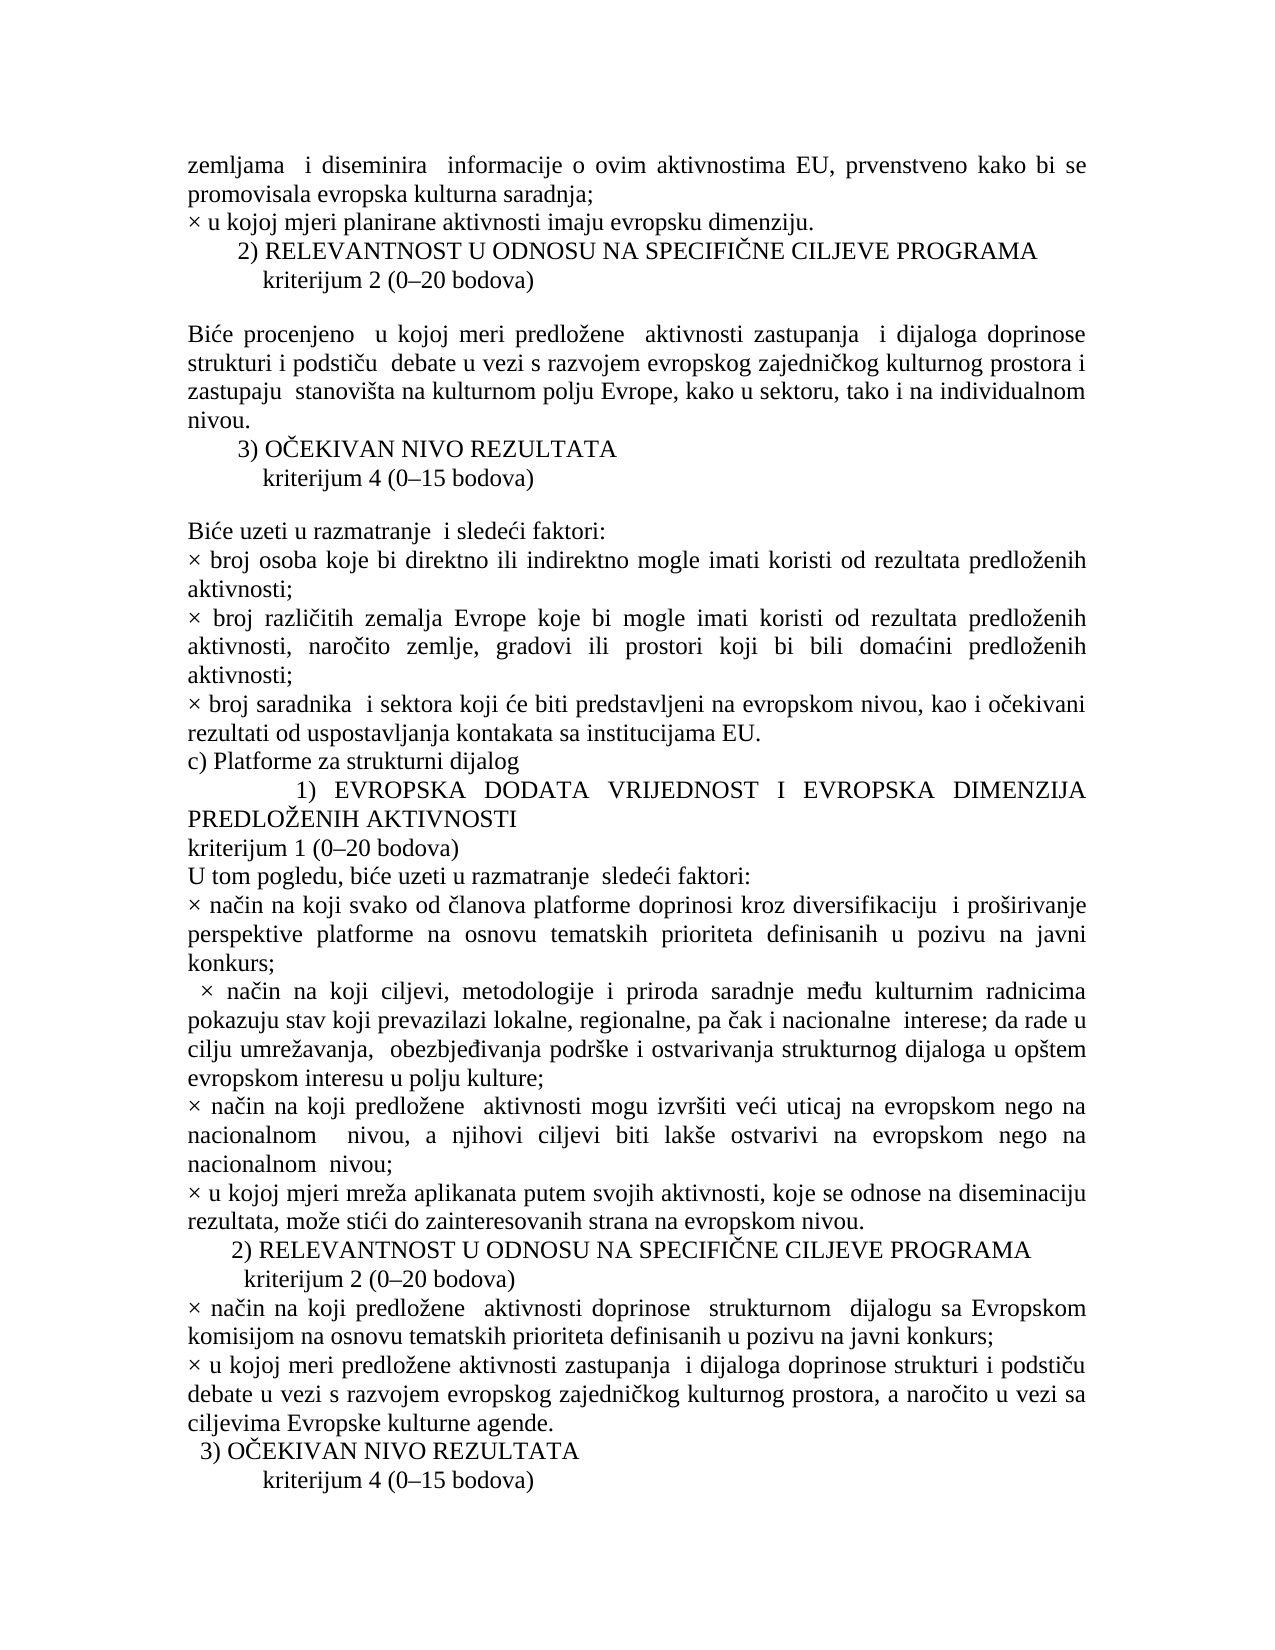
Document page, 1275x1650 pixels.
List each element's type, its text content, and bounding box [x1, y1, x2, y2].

text 2) RELEVANTNOST U ODNOSU NA SPECIFIČNE CILJEVE PROGRAMA [187, 1235, 1087, 1264]
text × broj osoba koje bi direktno ili indirektno mogle imati koristi od rezultata predloženih aktivnosti; [187, 545, 1087, 603]
text 3) OČEKIVAN NIVO REZULTATA [187, 434, 1087, 463]
text × u kojoj mjeri planirane aktivnosti imaju evropsku dimenziju. [187, 207, 1087, 236]
text 3) OČEKIVAN NIVO REZULTATA [187, 1436, 1087, 1465]
text × u kojoj meri predložene aktivnosti zastupanja i dijaloga doprinose strukturi i podstiču debate u vezi s razvojem evropskog zajedničkog kulturnog prostora, a naročito u vezi sa ciljevima Evropske kulturne agende. [187, 1350, 1087, 1436]
text kriterijum 2 (0–20 bodova) [187, 1264, 1087, 1293]
text U tom pogledu, biće uzeti u razmatranje sledeći faktori: [187, 861, 1087, 890]
text c) Platforme za strukturni dijalog [187, 746, 1087, 775]
text kriterijum 1 (0–20 bodova) [187, 833, 1087, 861]
text 2) RELEVANTNOST U ODNOSU NA SPECIFIČNE CILJEVE PROGRAMA [187, 236, 1087, 265]
text × u kojoj mjeri mreža aplikanata putem svojih aktivnosti, koje se odnose na diseminaciju rezultata, može stići do zainteresovanih strana na evropskom nivou. [187, 1178, 1087, 1235]
text × broj različitih zemalja Evrope koje bi mogle imati koristi od rezultata predloženih aktivnosti, naročito zemlje, gradovi ili prostori koji bi bili domaćini predloženih aktivnosti; [187, 603, 1087, 689]
text Biće uzeti u razmatranje i sledeći faktori: [187, 516, 1087, 545]
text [187, 150, 1087, 207]
list kriterijum 4 (0–15 bodova) [262, 463, 1087, 491]
list kriterijum 4 (0–15 bodova) [262, 1465, 1087, 1494]
text × način na koji svako od članova platforme doprinosi kroz diversifikaciju i proširivanje perspektive platforme na osnovu tematskih prioriteta definisanih u pozivu na javni konkurs; [187, 890, 1087, 976]
text Biće procenjeno u kojoj meri predložene aktivnosti zastupanja i dijaloga doprinose strukturi i podstiču debate u vezi s razvojem evropskog zajedničkog kulturnog prostora i zastupaju stanovišta na kulturnom polju Evrope, kako u sektoru, tako i na individualnom nivou. [187, 319, 1087, 434]
text × način na koji ciljevi, metodologije i priroda saradnje među kulturnim radnicima pokazuju stav koji prevazilazi lokalne, regionalne, pa čak i nacionalne interese; da rade u cilju umrežavanja, obezbjeđivanja podrške i ostvarivanja strukturnog dijaloga u opštem evropskom interesu u polju kulture; [187, 976, 1087, 1091]
text 1) EVROPSKA DODATA VRIJEDNOST I EVROPSKA DIMENZIJA PREDLOŽENIH AKTIVNOSTI [187, 775, 1087, 833]
list kriterijum 2 (0–20 bodova) [262, 265, 1087, 294]
text × način na koji predložene aktivnosti mogu izvršiti veći uticaj na evropskom nego na nacionalnom nivou, a njihovi ciljevi biti lakše ostvarivi na evropskom nego na nacionalnom nivou; [187, 1091, 1087, 1178]
text × broj saradnika i sektora koji će biti predstavljeni na evropskom nivou, kao i očekivani rezultati od uspostavljanja kontakata sa institucijama EU. [187, 689, 1087, 746]
text × način na koji predložene aktivnosti doprinose strukturnom dijalogu sa Evropskom komisijom na osnovu tematskih prioriteta definisanih u pozivu na javni konkurs; [187, 1293, 1087, 1350]
